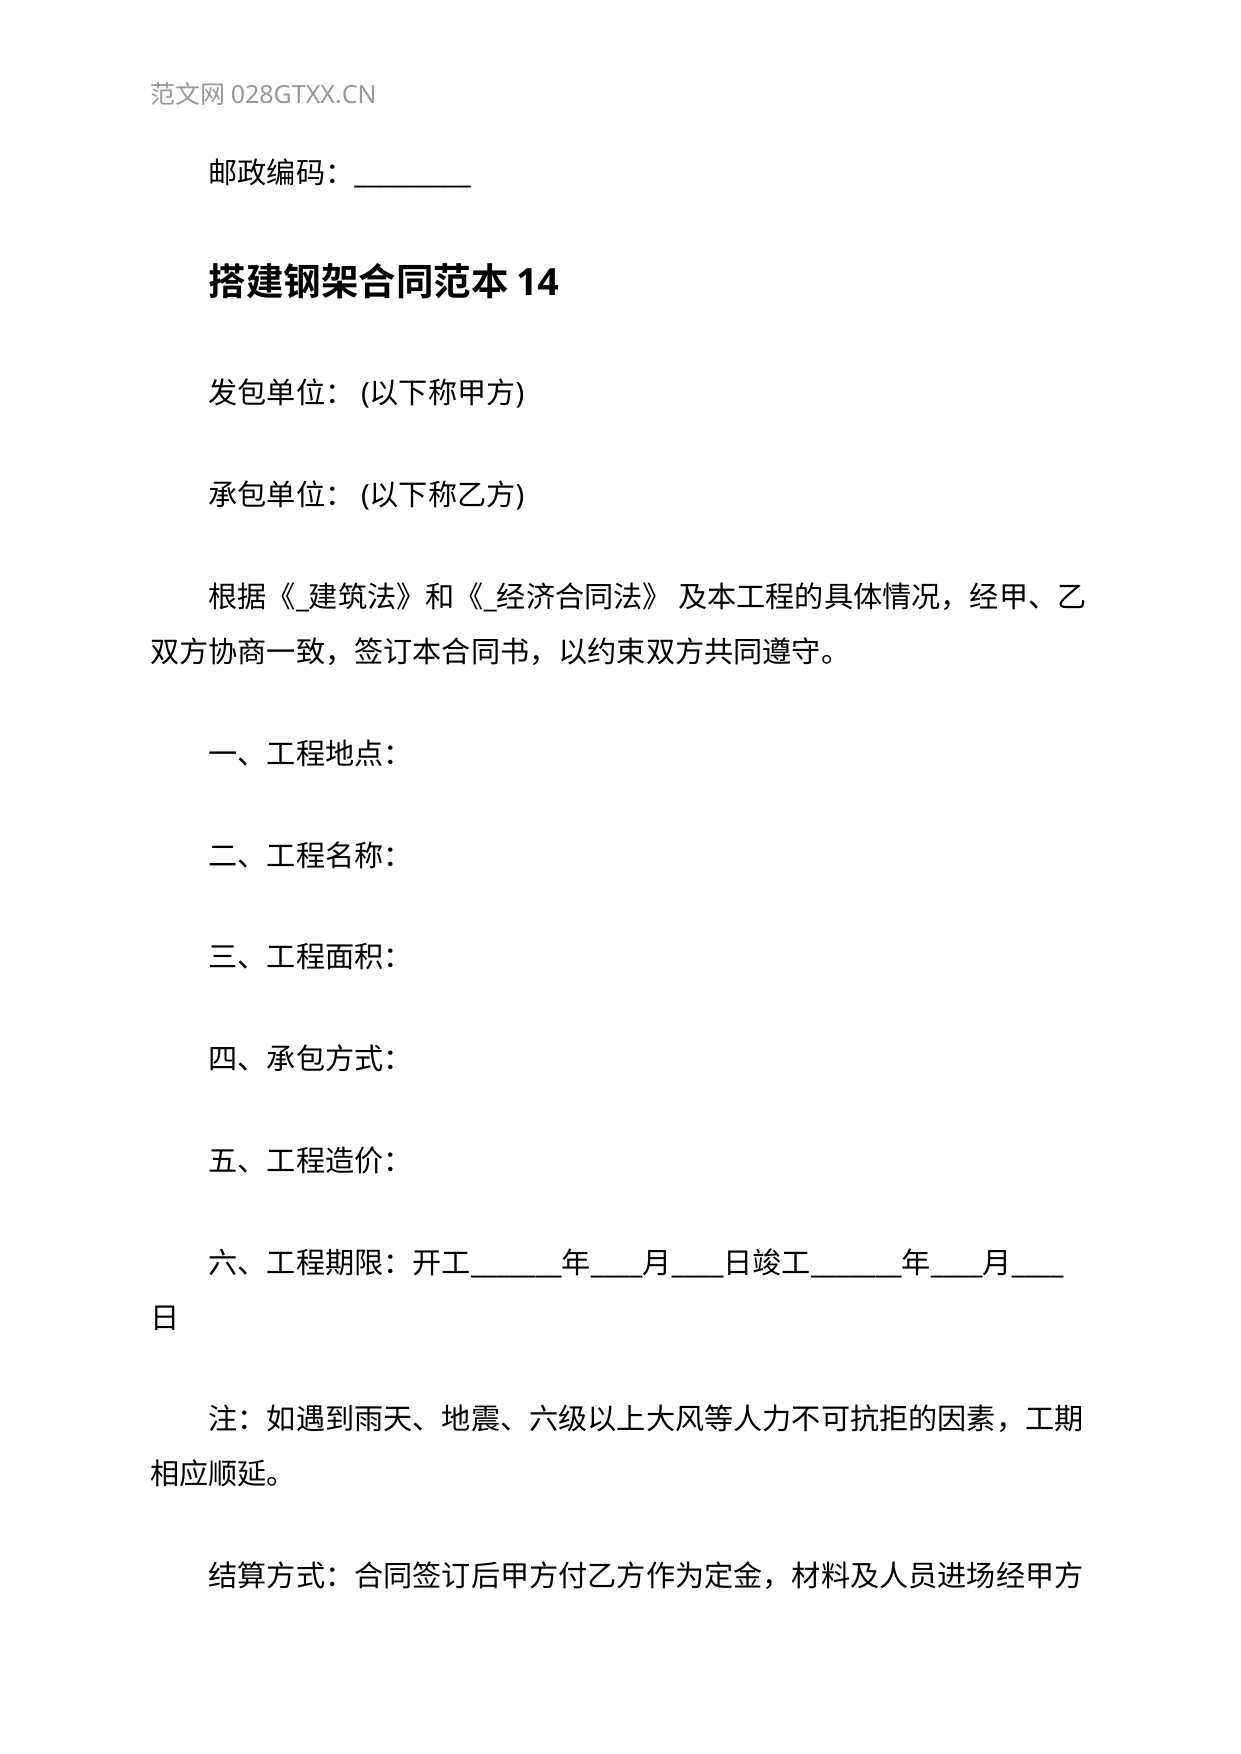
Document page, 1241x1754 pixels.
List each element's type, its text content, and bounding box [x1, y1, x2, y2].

text 三、工程面积： [150, 934, 1090, 976]
text 五、工程造价： [150, 1137, 1090, 1180]
text 二、工程名称： [150, 832, 1090, 874]
text 四、承包方式： [150, 1036, 1090, 1078]
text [150, 1553, 1090, 1595]
text 根据《_建筑法》和《_经济合同法》 及本工程的具体情况，经甲、乙 双方协商一致，签订本合同书，以约束双方共同遵守。 [150, 573, 1090, 671]
text 邮政编码：_________ [150, 150, 1090, 192]
text 搭建钢架合同范本14 [150, 252, 1090, 306]
text 发包单位： (以下称甲方) [150, 369, 1090, 412]
text 注：如遇到雨天、地震、六级以上大风等人力不可抗拒的因素，工期相应顺延。 [150, 1396, 1090, 1493]
text 六、工程期限：开工_______年____月____日竣工_______年____月____日 [150, 1239, 1090, 1336]
text 承包单位： (以下称乙方) [150, 472, 1090, 514]
text 一、工程地点： [150, 730, 1090, 773]
